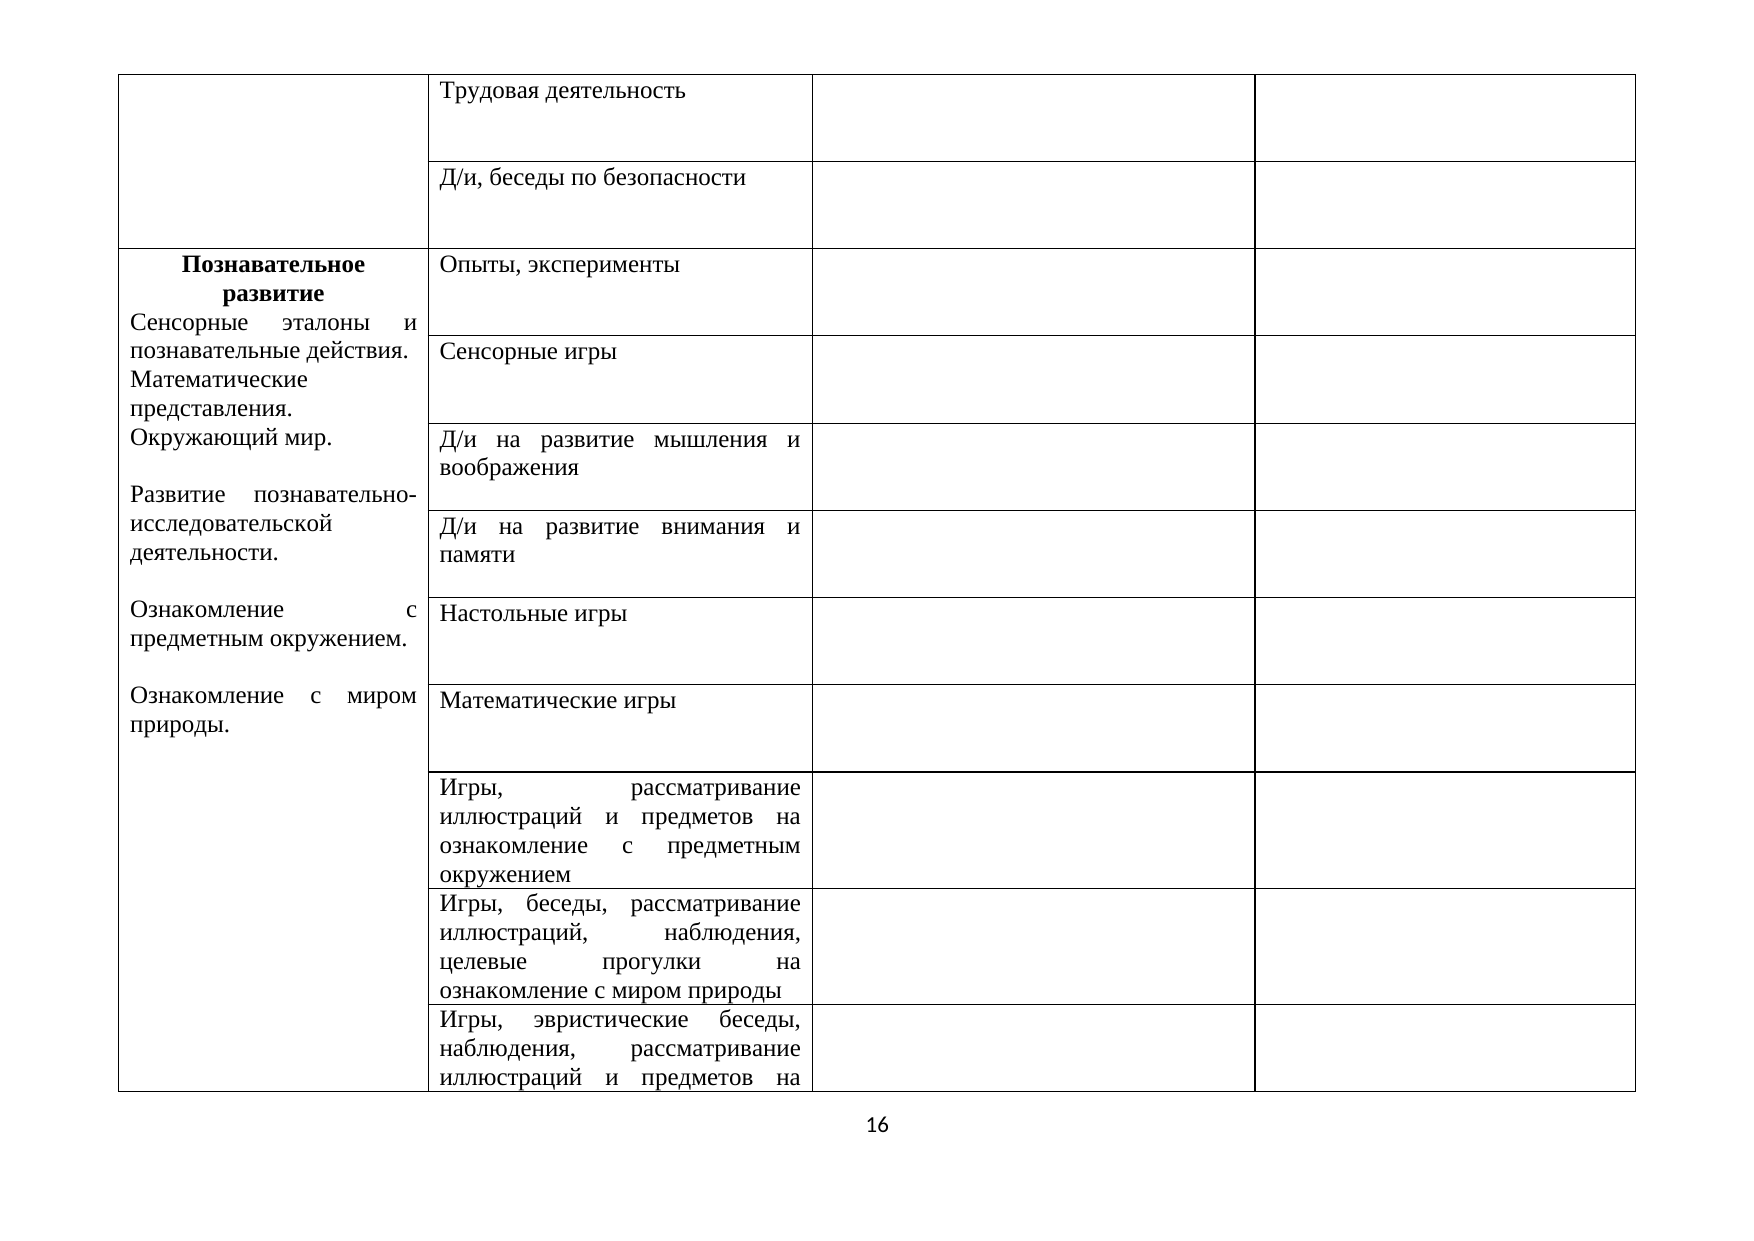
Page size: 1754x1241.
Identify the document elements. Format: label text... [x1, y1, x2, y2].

table_cell Д/и, беседы по безопасности [429, 162, 812, 248]
table_cell Игры, рассматривание иллюстраций и предметов на ознакомление с предметным окружением [429, 773, 812, 887]
table_cell Трудовая деятельность [429, 75, 812, 161]
table_cell [1256, 75, 1635, 161]
table_cell [813, 336, 1254, 423]
table_cell Игры, беседы, рассматривание иллюстраций, наблюдения, целевые прогулки на ознакомление с миром природы [429, 889, 812, 1003]
table_cell Д/и на развитие мышления и воображения [429, 424, 812, 510]
table_cell [813, 1005, 1254, 1091]
table_cell Математические игры [429, 685, 812, 771]
table_cell [1256, 249, 1635, 335]
table_cell Опыты, эксперименты [429, 249, 812, 335]
table_cell [813, 685, 1254, 771]
table_cell [1256, 336, 1635, 423]
table_cell [813, 249, 1254, 335]
table_cell [813, 773, 1254, 887]
table_cell [1256, 162, 1635, 248]
table_cell [813, 598, 1254, 684]
table_cell [1256, 685, 1635, 771]
table_cell [1256, 773, 1635, 887]
table_cell [813, 424, 1254, 510]
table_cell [429, 1005, 812, 1091]
table_cell [1256, 1005, 1635, 1091]
table_cell [1256, 424, 1635, 510]
table_cell [813, 75, 1254, 161]
table_cell Познавательное развитие Сенсорные эталоны и познавательные действия. Математические представления. Окружающий мир. Развитие познавательно-исследовательской деятельности. Ознакомление с предметным окружением. Ознакомление с миром природы. [119, 249, 428, 1091]
table_cell [1256, 598, 1635, 684]
table_cell [813, 889, 1254, 1003]
table_cell [813, 511, 1254, 597]
table_cell Настольные игры [429, 598, 812, 684]
table_cell [813, 162, 1254, 248]
table_cell Д/и на развитие внимания и памяти [429, 511, 812, 597]
table_cell [1256, 511, 1635, 597]
table_cell [1256, 889, 1635, 1003]
table_cell Сенсорные игры [429, 336, 812, 423]
